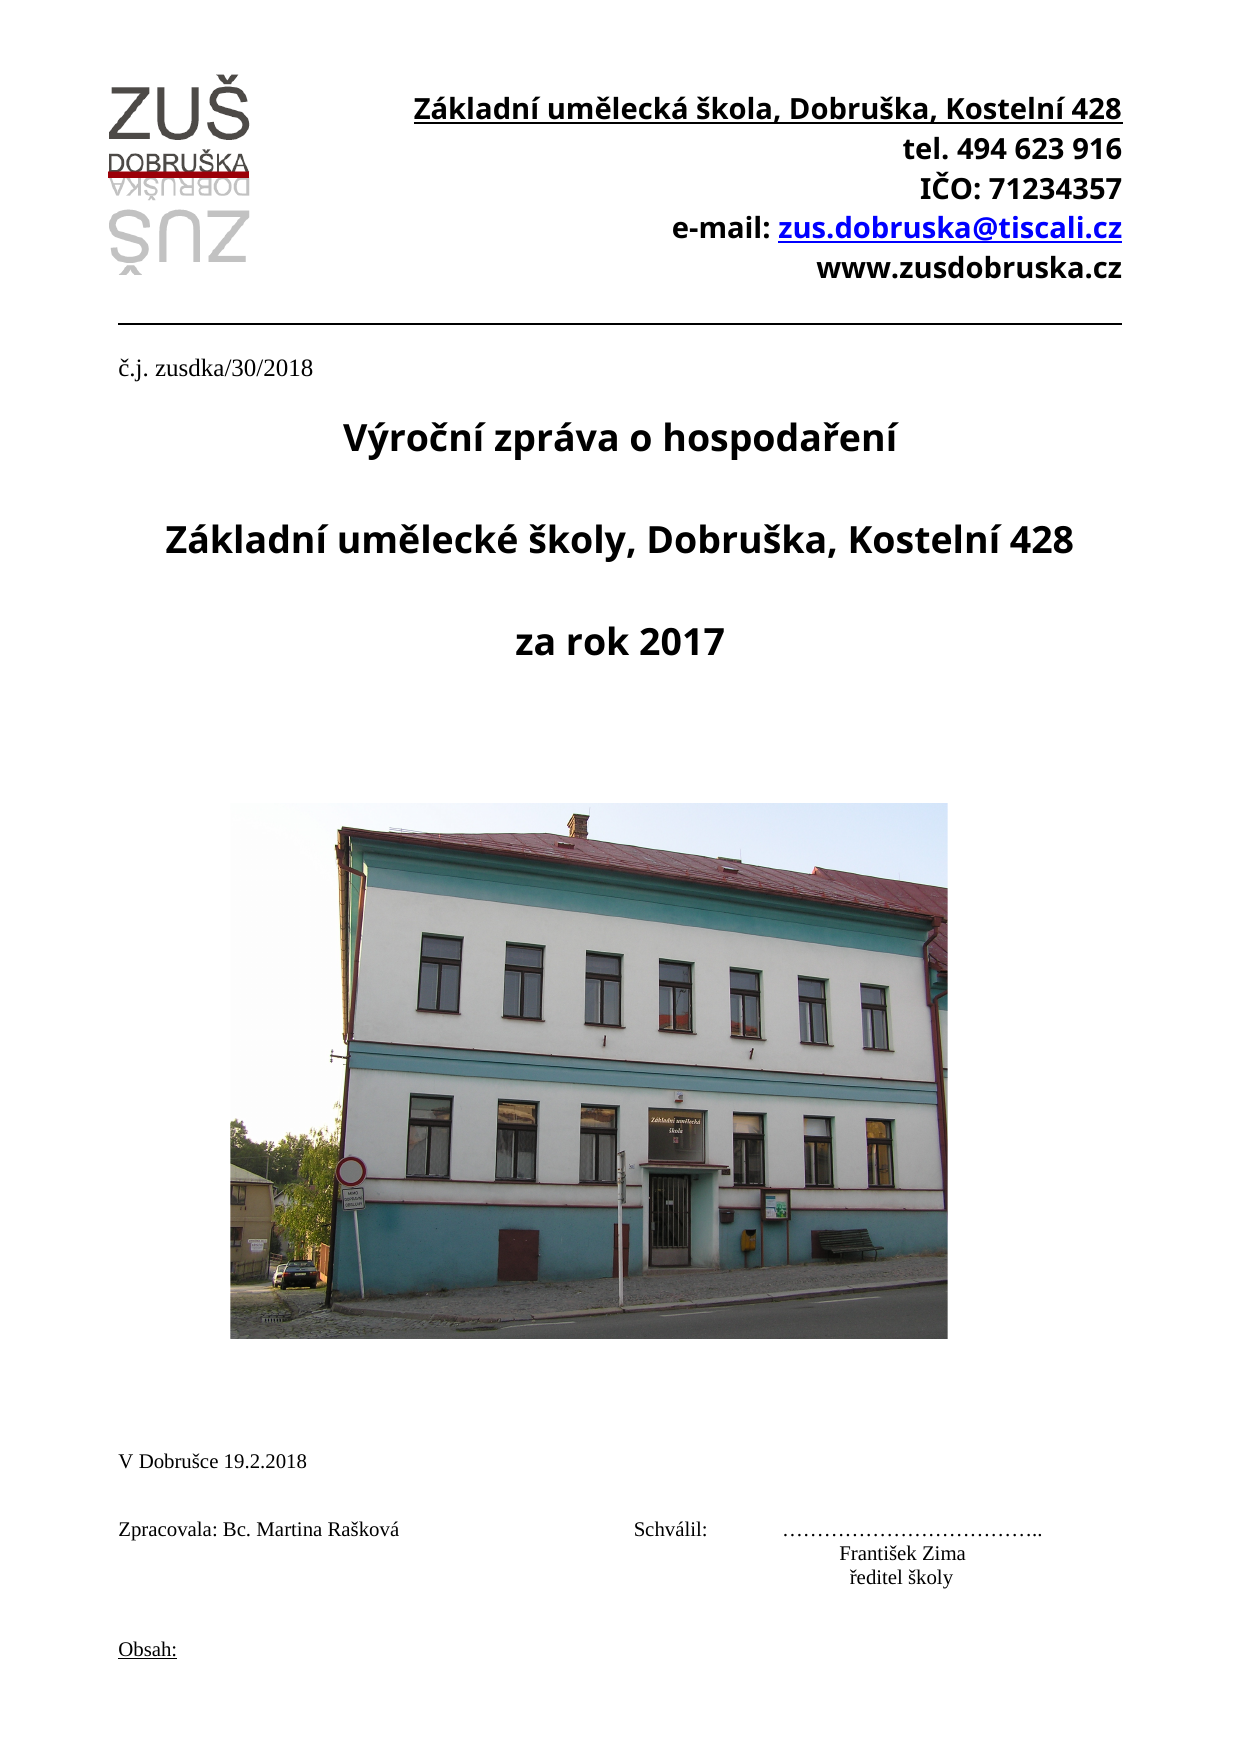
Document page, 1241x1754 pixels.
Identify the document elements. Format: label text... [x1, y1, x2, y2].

text e-mail: zus.dobruska@tiscali.cz [118, 208, 1122, 247]
text František Zima [118, 1541, 1122, 1565]
subtitle Výroční zpráva o hospodaření [118, 411, 1122, 462]
text www.zusdobruska.cz [118, 247, 1122, 287]
text V Dobrušce 19.2.2018 [118, 1449, 1122, 1473]
text Obsah: [118, 1637, 1122, 1661]
text č.j. zusdka/30/2018 [118, 353, 1122, 382]
title Základní umělecká škola, Dobruška, Kostelní 428 [118, 89, 1122, 128]
text IČO: 71234357 [118, 168, 1122, 208]
text Zpracovala: Bc. Martina Rašková Schválil: ……………………………….. [118, 1517, 1122, 1541]
picture [230, 803, 948, 1339]
text Základní umělecké školy, Dobruška, Kostelní 428 [118, 513, 1122, 564]
text za rok 2017 [118, 615, 1122, 666]
text tel. 494 623 916 [118, 128, 1122, 168]
text ředitel školy [118, 1565, 1122, 1589]
